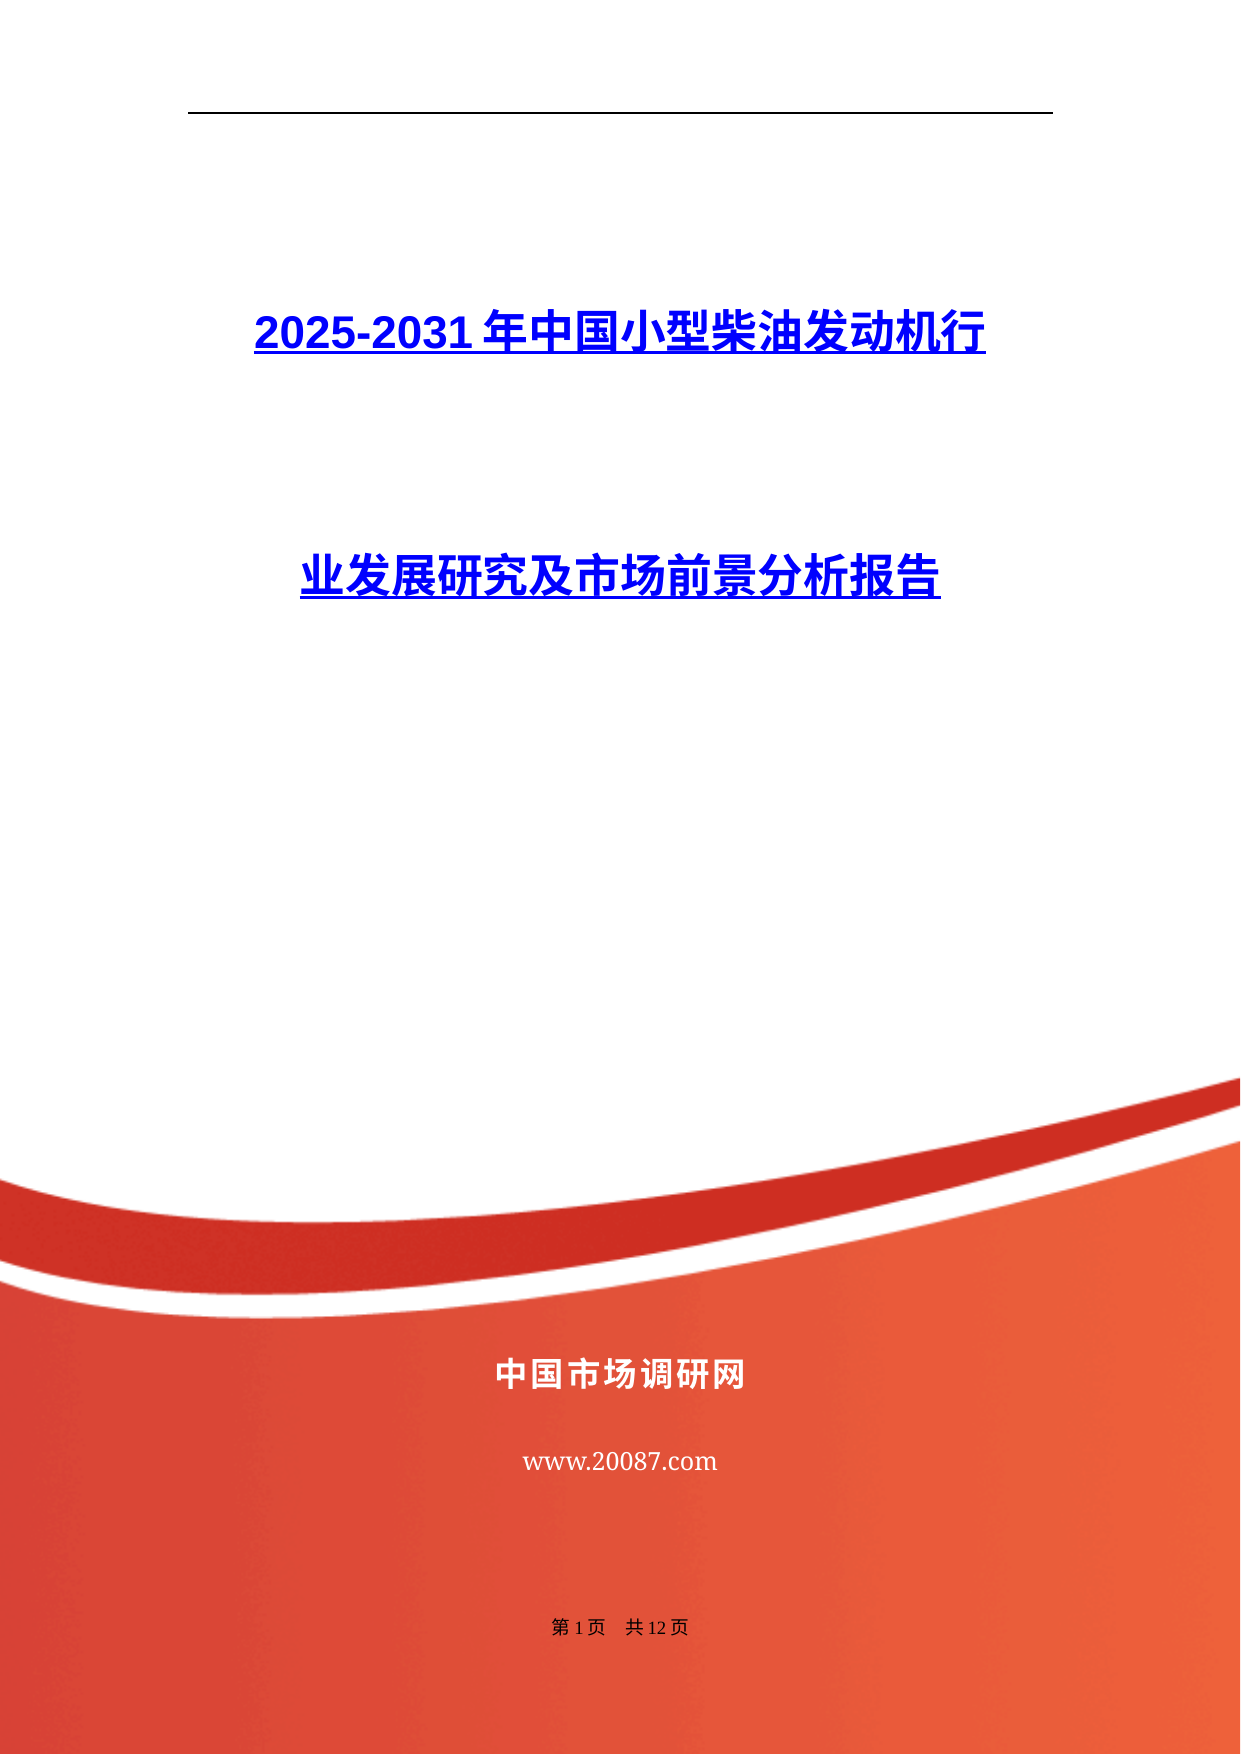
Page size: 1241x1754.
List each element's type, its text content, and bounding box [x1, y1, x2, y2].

table_header 2025-2031年中国小型柴油发动机行业发展研究及市场前景分析报告 [188, 207, 1053, 773]
subtitle 中国市场调研网 [187, 1339, 1053, 1404]
picture [0, 1006, 1241, 1754]
text www.20087.com [187, 1428, 1053, 1493]
